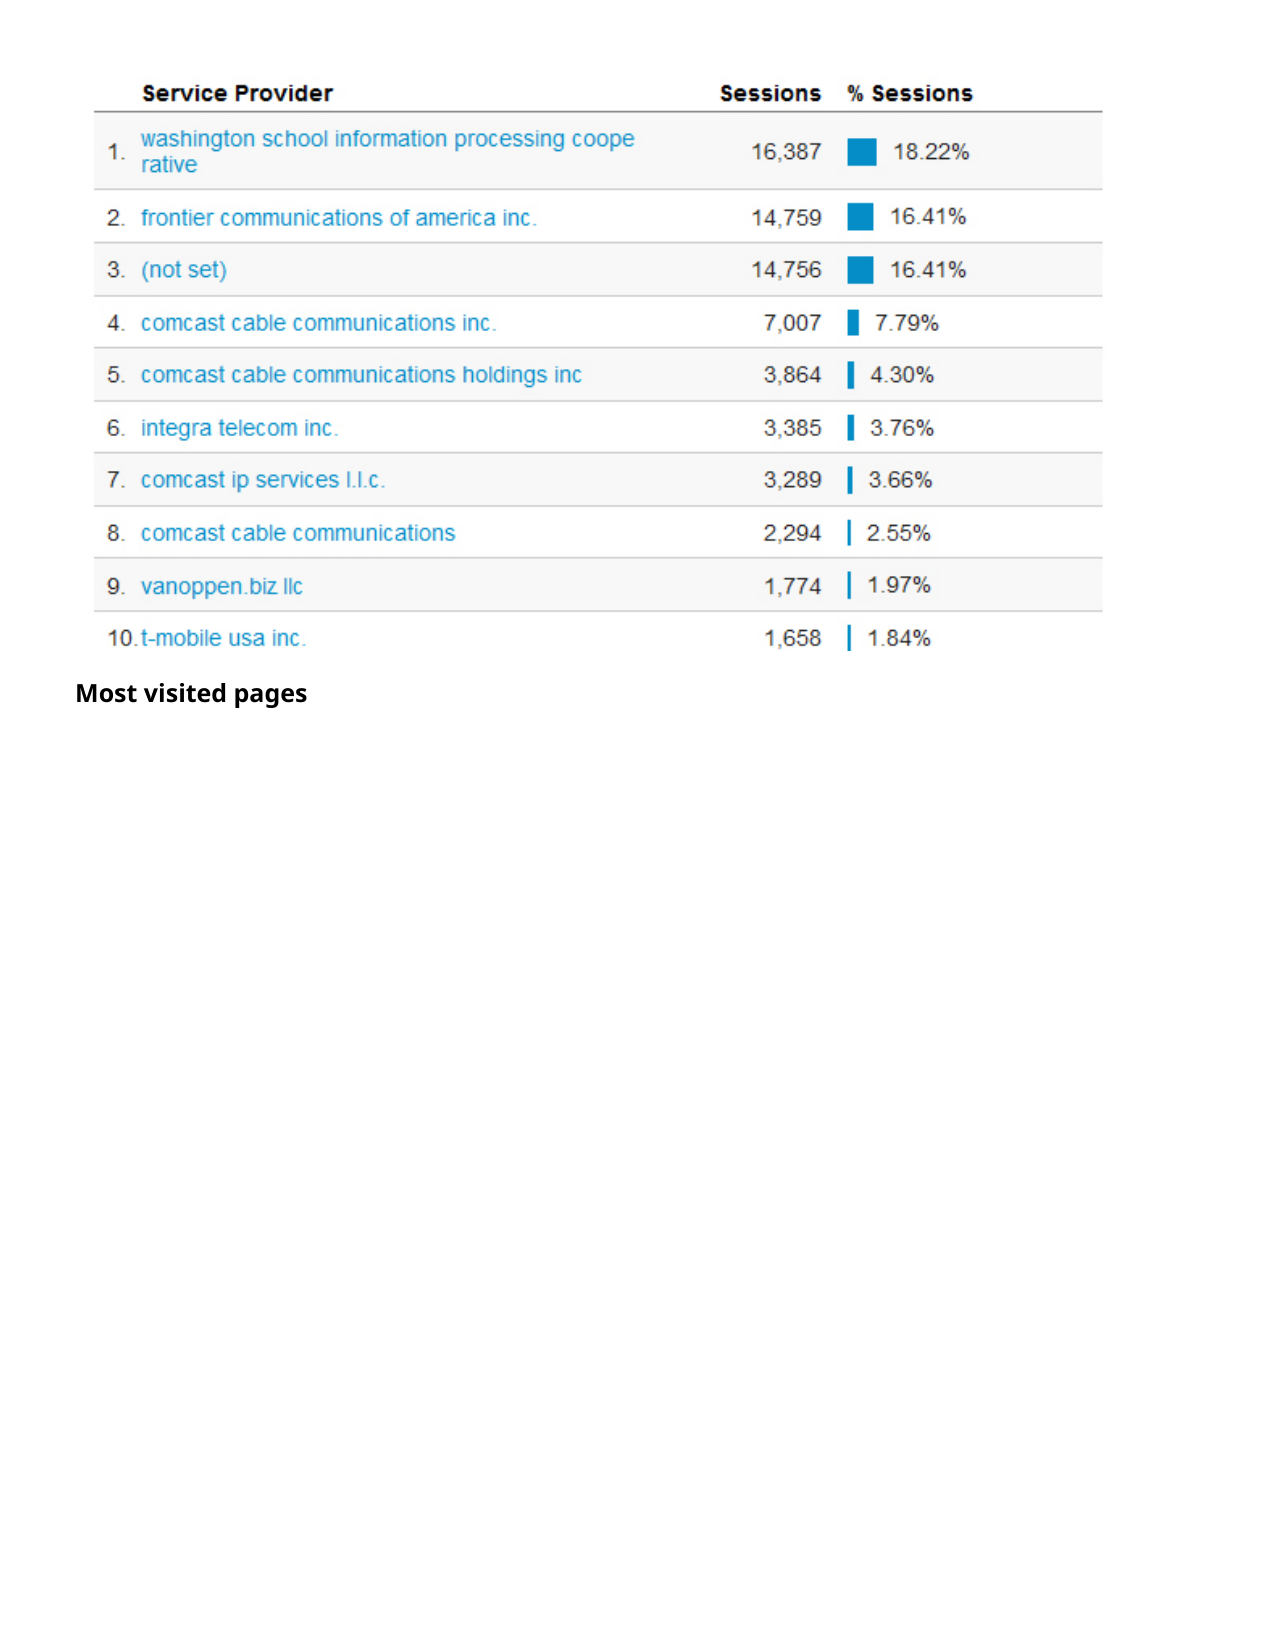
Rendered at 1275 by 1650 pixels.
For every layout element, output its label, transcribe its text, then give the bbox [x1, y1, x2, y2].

picture [75, 75, 1119, 651]
text Most visited pages [75, 676, 1200, 710]
